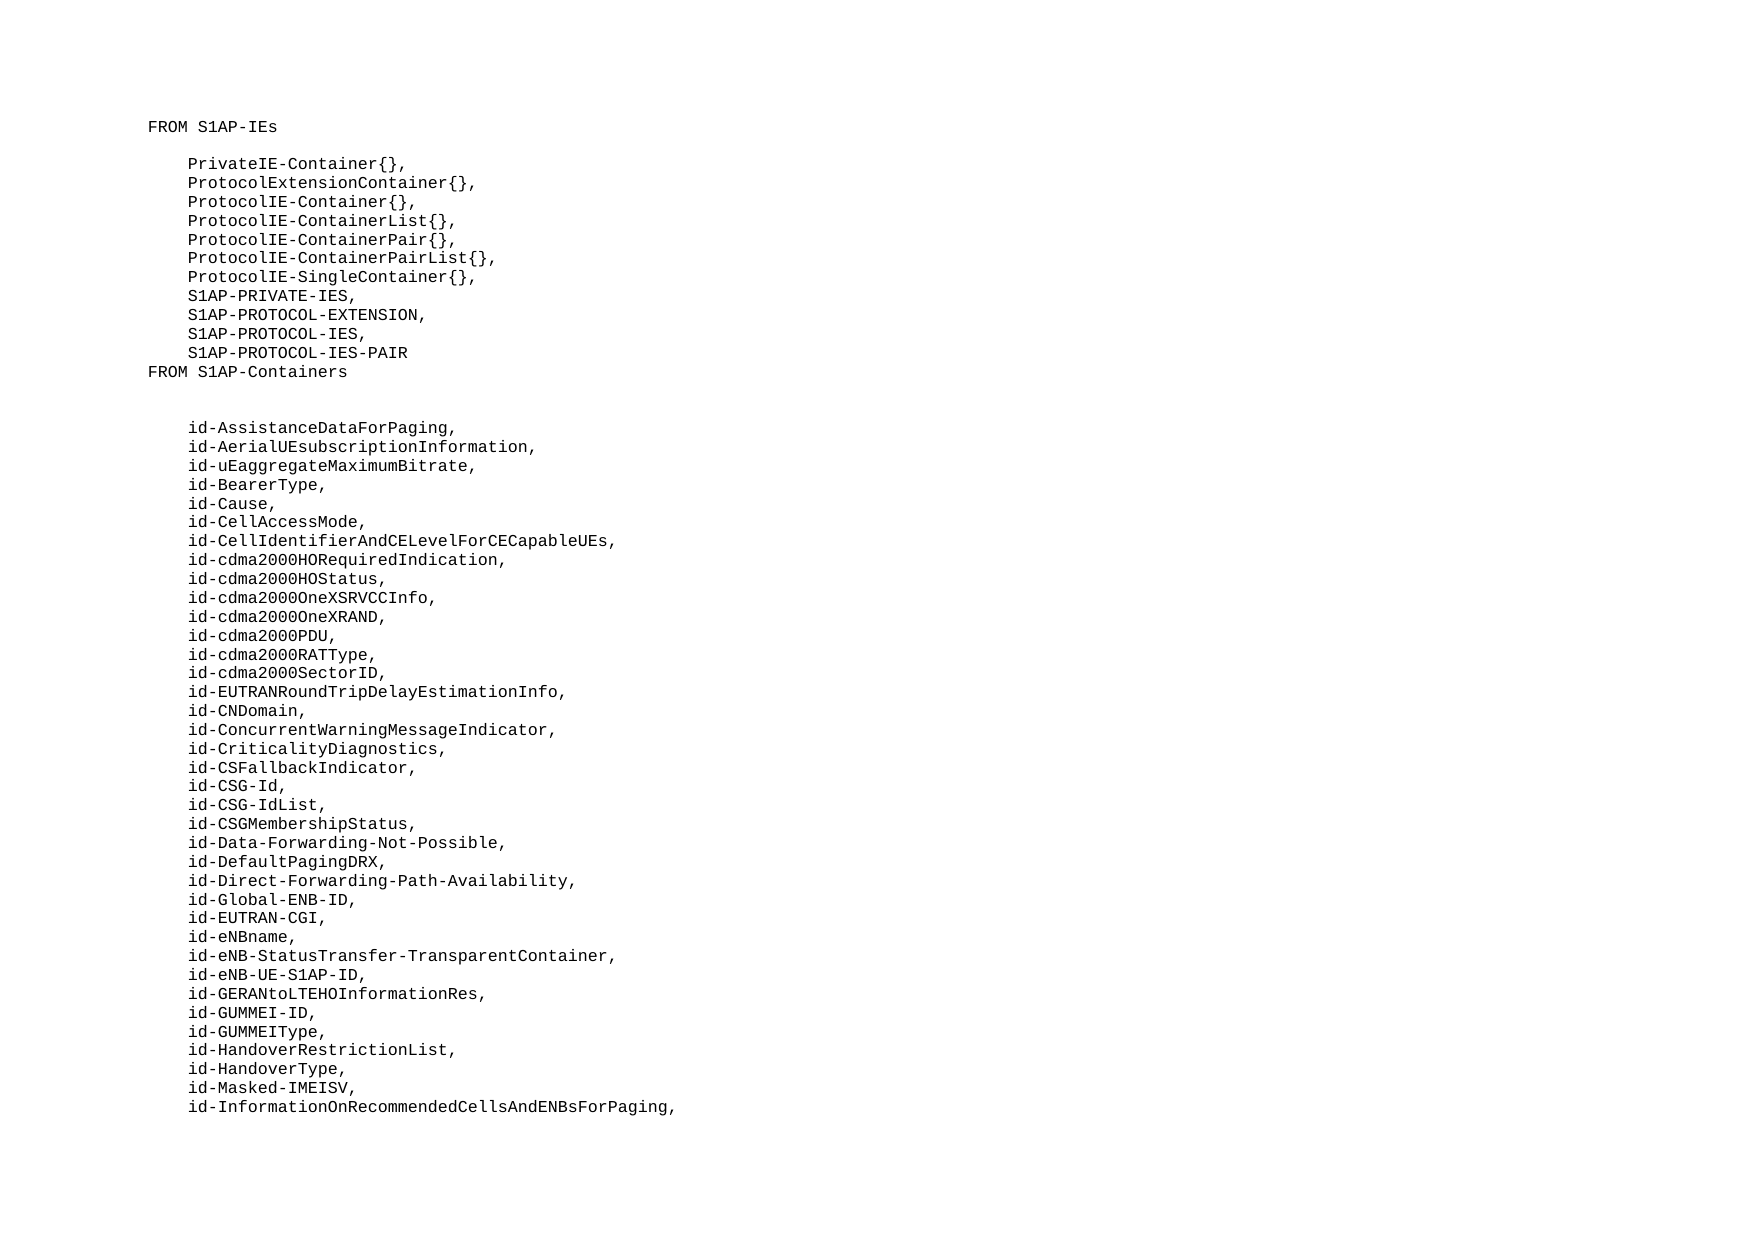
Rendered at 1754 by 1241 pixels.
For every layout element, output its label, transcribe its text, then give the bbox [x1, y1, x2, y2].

text S1AP-PROTOCOL-IES-PAIR [148, 344, 1636, 363]
text ProtocolExtensionContainer{}, [148, 175, 1636, 193]
text ProtocolIE-Container{}, [148, 193, 1636, 212]
text id-cdma2000OneXRAND, [148, 608, 1636, 627]
text ProtocolIE-SingleContainer{}, [148, 269, 1636, 288]
text id-cdma2000SectorID, [148, 665, 1636, 684]
text id-CriticalityDiagnostics, [148, 740, 1636, 759]
text id-eNB-UE-S1AP-ID, [148, 967, 1636, 985]
text id-cdma2000HORequiredIndication, [148, 552, 1636, 571]
text id-cdma2000HOStatus, [148, 571, 1636, 589]
text id-AssistanceDataForPaging, [148, 420, 1636, 439]
text id-AerialUEsubscriptionInformation, [148, 439, 1636, 457]
text id-CSFallbackIndicator, [148, 759, 1636, 778]
text id-CSG-IdList, [148, 797, 1636, 816]
text id-Global-ENB-ID, [148, 891, 1636, 910]
text id-GERANtoLTEHOInformationRes, [148, 985, 1636, 1004]
text id-eNB-StatusTransfer-TransparentContainer, [148, 948, 1636, 967]
text ProtocolIE-ContainerPair{}, [148, 231, 1636, 250]
text S1AP-PRIVATE-IES, [148, 288, 1636, 307]
text id-EUTRANRoundTripDelayEstimationInfo, [148, 684, 1636, 703]
text id-InformationOnRecommendedCellsAndENBsForPaging, [148, 1098, 1636, 1117]
text id-ConcurrentWarningMessageIndicator, [148, 721, 1636, 740]
text id-cdma2000RATType, [148, 646, 1636, 665]
text id-CNDomain, [148, 703, 1636, 721]
text id-DefaultPagingDRX, [148, 853, 1636, 872]
text FROM S1AP-Containers [148, 363, 1636, 382]
text id-CSG-Id, [148, 778, 1636, 797]
text ProtocolIE-ContainerPairList{}, [148, 250, 1636, 269]
text ProtocolIE-ContainerList{}, [148, 212, 1636, 231]
text id-HandoverRestrictionList, [148, 1042, 1636, 1061]
text id-GUMMEIType, [148, 1023, 1636, 1042]
text PrivateIE-Container{}, [148, 156, 1636, 175]
text id-Direct-Forwarding-Path-Availability, [148, 872, 1636, 891]
text id-CellIdentifierAndCELevelForCECapableUEs, [148, 533, 1636, 552]
text id-Data-Forwarding-Not-Possible, [148, 834, 1636, 853]
text id-HandoverType, [148, 1061, 1636, 1080]
text S1AP-PROTOCOL-IES, [148, 326, 1636, 344]
text id-GUMMEI-ID, [148, 1004, 1636, 1023]
text id-CellAccessMode, [148, 514, 1636, 533]
text S1AP-PROTOCOL-EXTENSION, [148, 307, 1636, 326]
text id-Cause, [148, 495, 1636, 514]
text id-Masked-IMEISV, [148, 1080, 1636, 1098]
text id-CSGStatus, [148, 816, 1636, 834]
text id-EUTRAN-CGI, [148, 910, 1636, 929]
text id-uEaggregateMaximumBitrate, [148, 457, 1636, 476]
text id-cdma2000OneXSRVCCInfo, [148, 589, 1636, 608]
text id-cdma2000PDU, [148, 627, 1636, 646]
text id-BearerType, [148, 476, 1636, 495]
text FROM S1AP-IEs [148, 118, 1636, 137]
text id-eNBname, [148, 929, 1636, 948]
